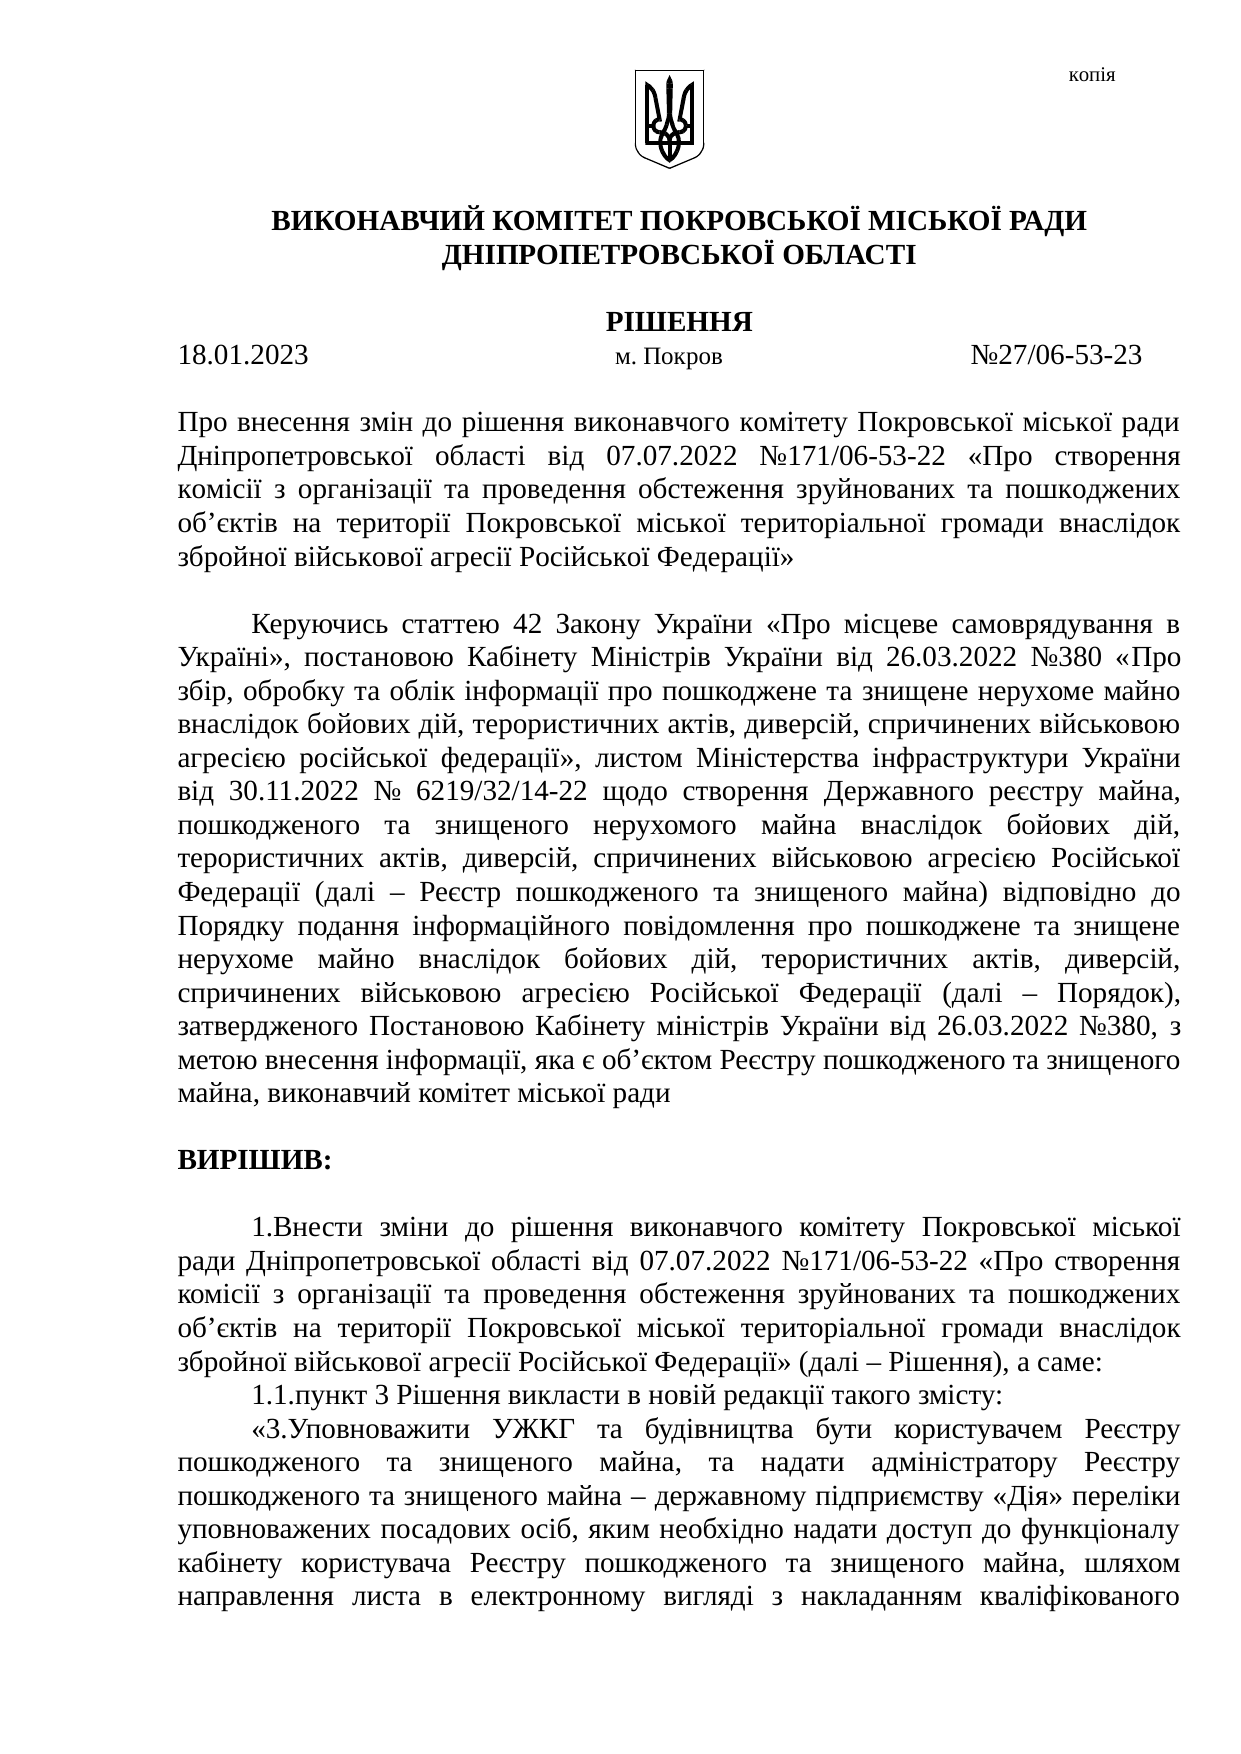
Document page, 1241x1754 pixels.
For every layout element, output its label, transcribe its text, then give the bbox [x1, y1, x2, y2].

text 1.Внести зміни до рішення виконавчого комітету Покровської міської ради Дніпропетровської області від 07.07.2022 №171/06-53-22 «Про створення комісії з організації та проведення обстеження зруйнованих та пошкоджених об’єктів на території Покровської міської територіальної громади внаслідок збройної військової агресії Російської Федерації» (далі – Рішення), а саме: [177, 1209, 1181, 1377]
text ВИРІШИВ: [177, 1142, 1181, 1176]
text 1.1.пункт 3 Рішення викласти в новій редакції такого змісту: [177, 1377, 1181, 1411]
text ДНІПРОПЕТРОВСЬКОЇ ОБЛАСТІ [177, 237, 1181, 270]
text ВИКОНАВЧИЙ КОМІТЕТ ПОКРОВСЬКОЇ МІСЬКОЇ РАДИ [177, 203, 1181, 237]
text РІШЕННЯ [177, 304, 1181, 337]
text 18.01.2023 м. Покров №27/06-53-23 [177, 337, 1181, 371]
text Про внесення змін до рішення виконавчого комітету Покровської міської ради Дніпропетровської області від 07.07.2022 №171/06-53-22 «Про створення комісії з організації та проведення обстеження зруйнованих та пошкоджених об’єктів на території Покровської міської територіальної громади внаслідок збройної військової агресії Російської Федерації» [177, 404, 1181, 572]
text Керуючись статтею 42 Закону України «Про місцеве самоврядування в Україні», постановою Кабінету Міністрів України від 26.03.2022 №380 «Про збір, обробку та облік інформації про пошкоджене та знищене нерухоме майно внаслідок бойових дій, терористичних актів, диверсій, спричинених військовою агресією російської федерації», листом Міністерства інфраструктури України від 30.11.2022 № 6219/32/14-22 щодо створення Державного реєстру майна, пошкодженого та знищеного нерухомого майна внаслідок бойових дій, терористичних актів, диверсій, спричинених військовою агресією Російської Федерації (далі – Реєстр пошкодженого та знищеного майна) відповідно до Порядку подання інформаційного повідомлення про пошкоджене та знищене нерухоме майно внаслідок бойових дій, терористичних актів, диверсій, спричинених військовою агресією Російської Федерації (далі – Порядок), затвердженого Постановою Кабінету міністрів України від 26.03.2022 №380, з метою внесення інформації, яка є об’єктом Реєстру пошкодженого та знищеного майна, виконавчий комітет міської ради [177, 606, 1181, 1109]
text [177, 1411, 1181, 1612]
